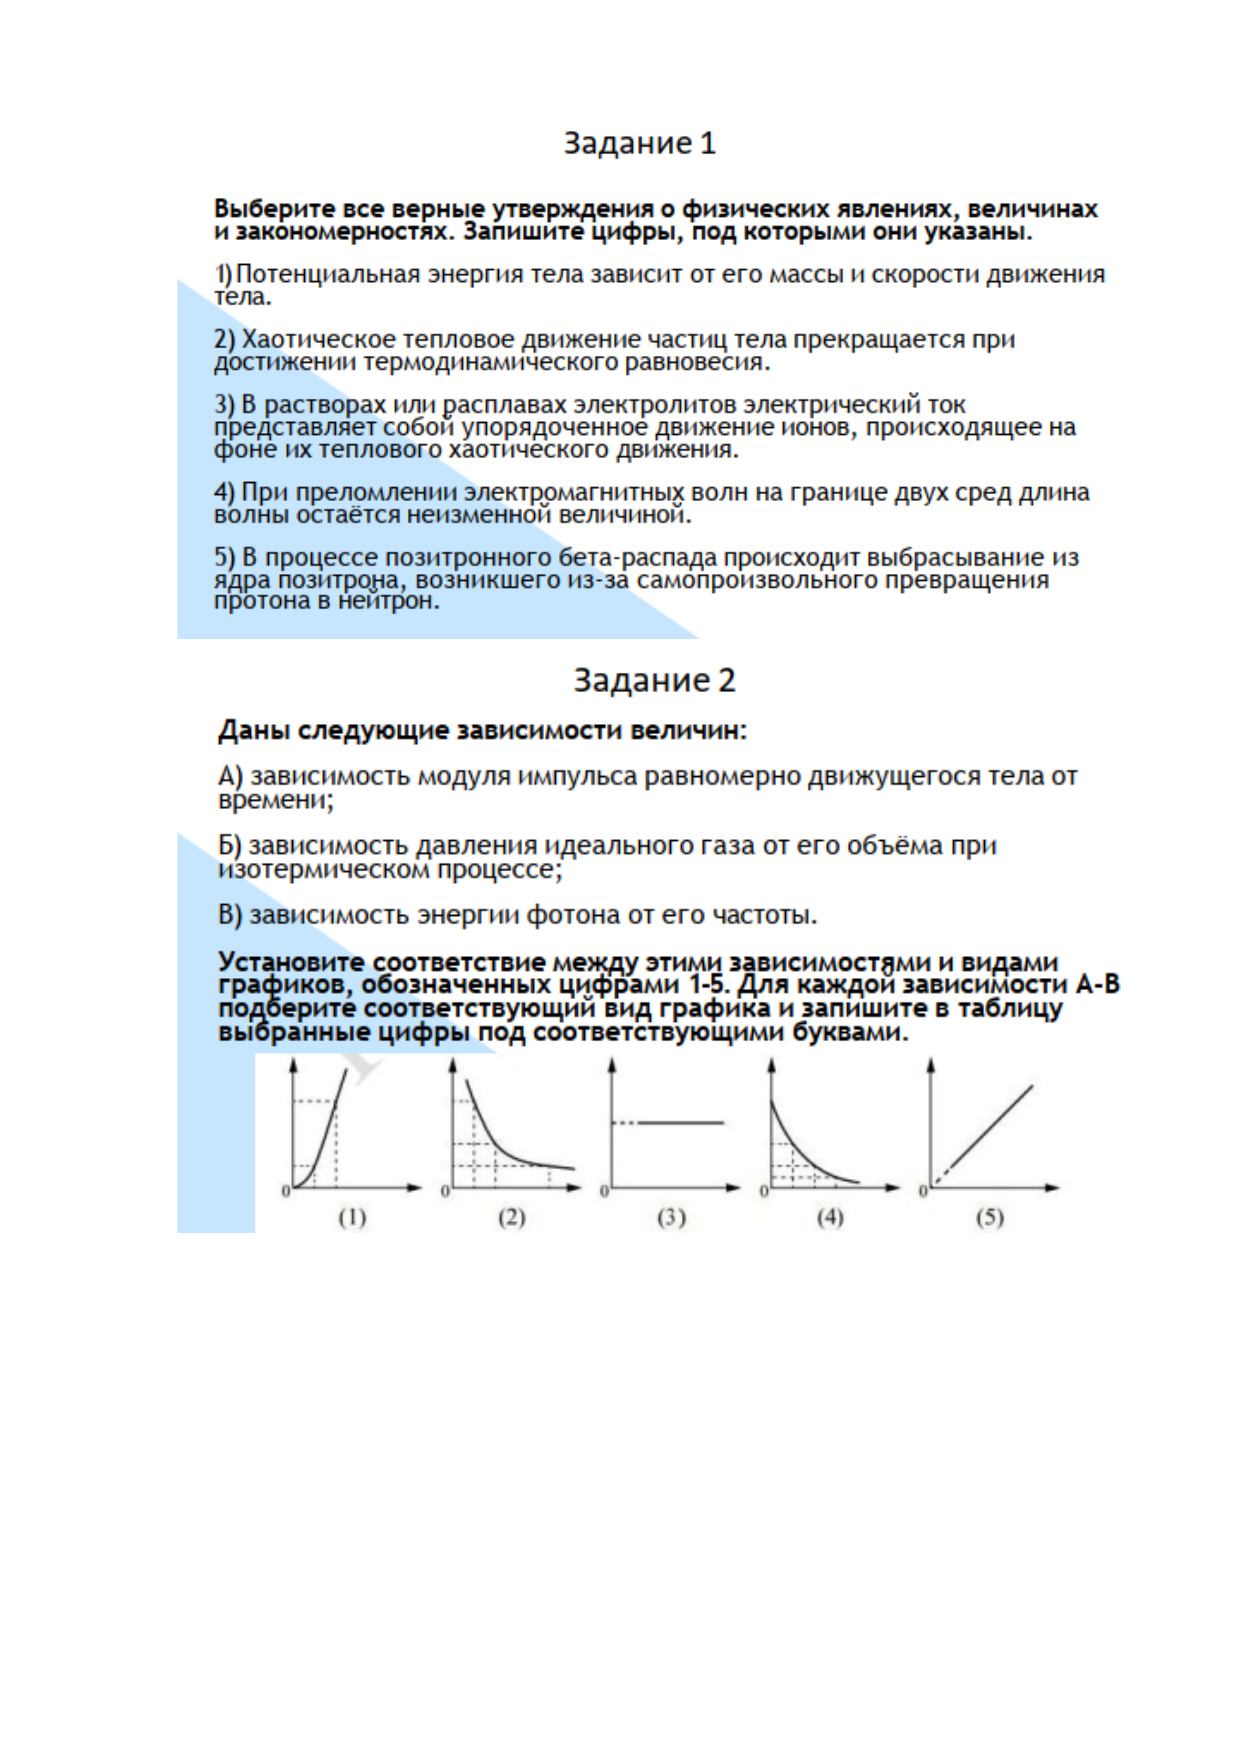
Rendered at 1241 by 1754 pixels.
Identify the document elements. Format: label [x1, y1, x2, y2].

picture [177, 118, 1152, 1233]
